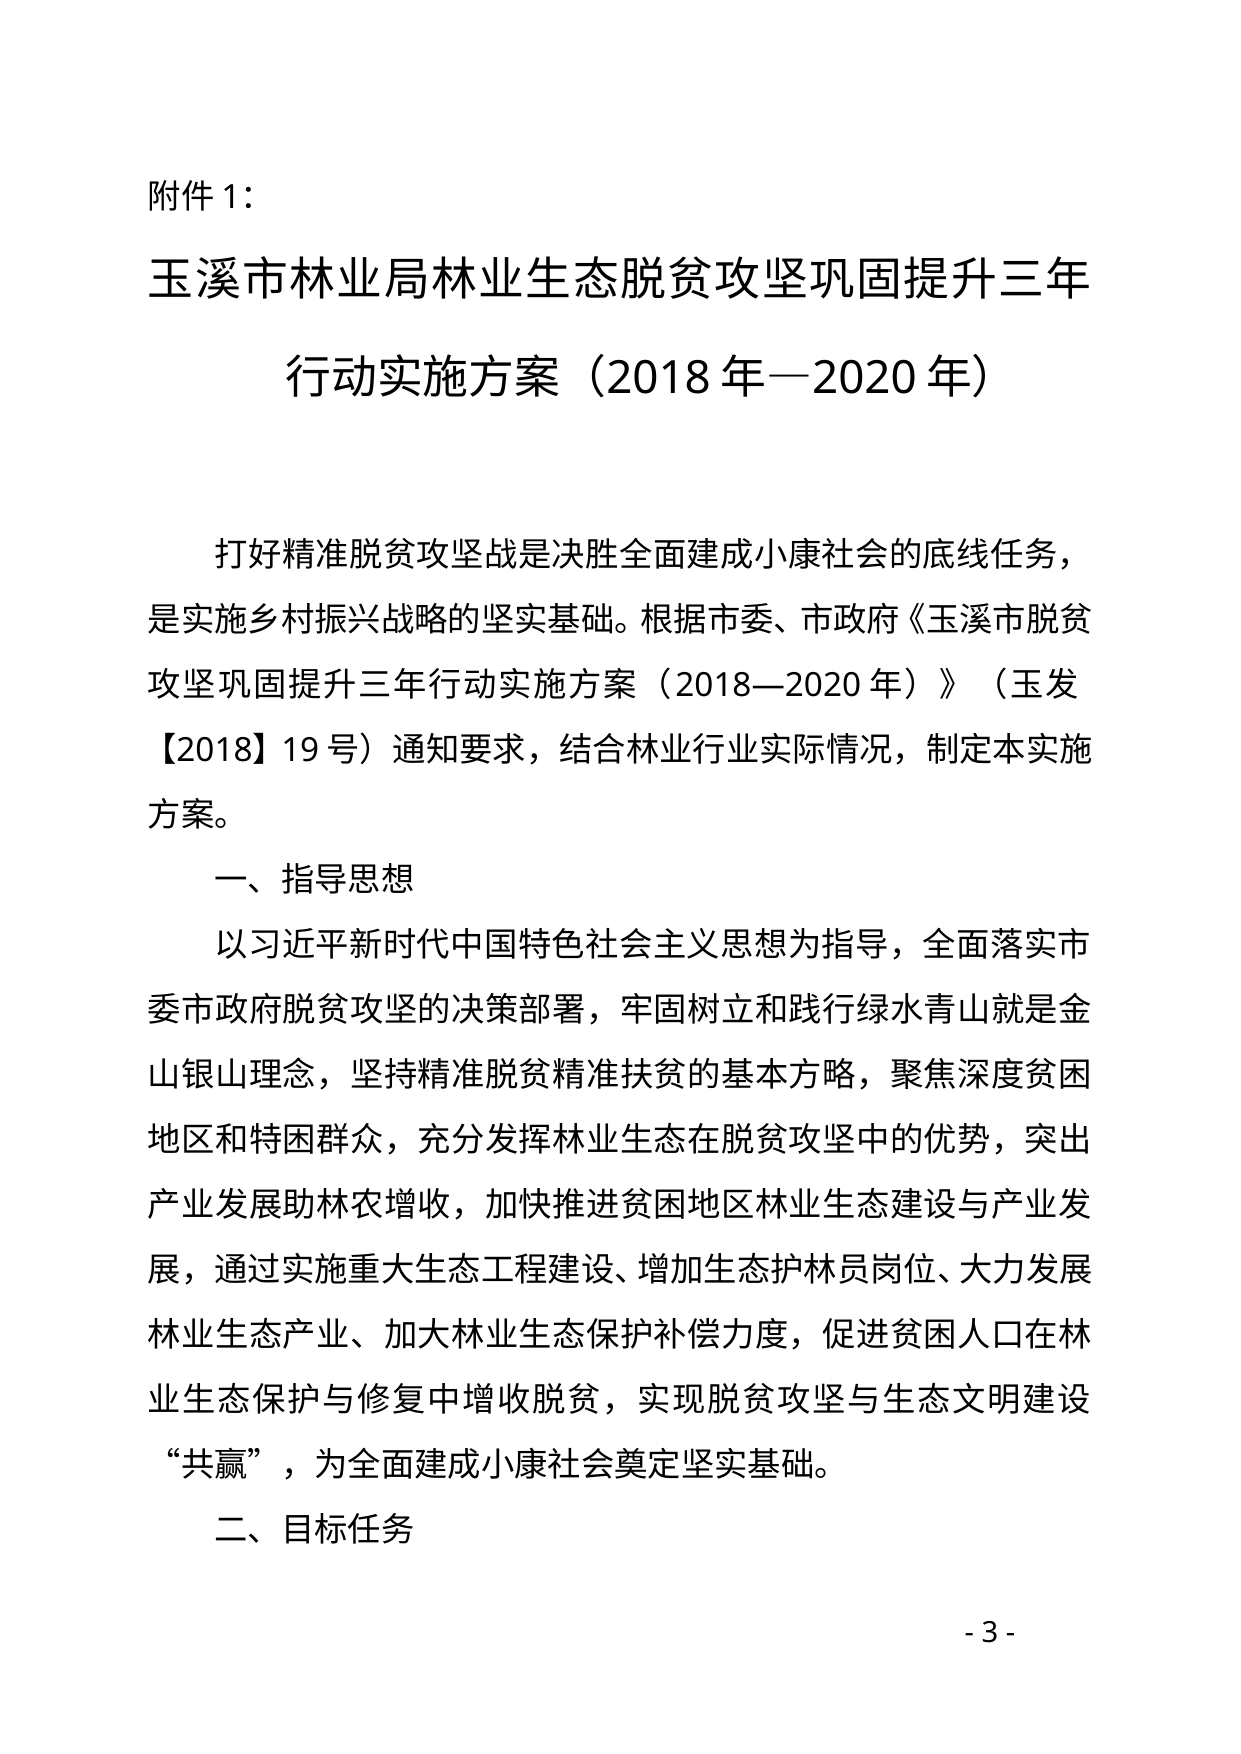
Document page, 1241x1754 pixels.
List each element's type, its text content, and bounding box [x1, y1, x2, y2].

text 附件1： [148, 162, 1092, 227]
text 一、指导思想 [148, 844, 1092, 909]
text 以习近平新时代中国特色社会主义思想为指导，全面落实市委市政府脱贫攻坚的决策部署，牢固树立和践行绿水青山就是金山银山理念，坚持精准脱贫精准扶贫的基本方略，聚焦深度贫困地区和特困群众，充分发挥林业生态在脱贫攻坚中的优势，突出产业发展助林农增收，加快推进贫困地区林业生态建设与产业发展，通过实施重大生态工程建设、增加生态护林员岗位、大力发展林业生态产业、加大林业生态保护补偿力度，促进贫困人口在林业生态保护与修复中增收脱贫，实现脱贫攻坚与生态文明建设“共赢”，为全面建成小康社会奠定坚实基础。 [148, 909, 1092, 1494]
text 二、目标任务 [148, 1494, 1092, 1559]
text 打好精准脱贫攻坚战是决胜全面建成小康社会的底线任务，是实施乡村振兴战略的坚实基础。根据市委、市政府《玉溪市脱贫攻坚巩固提升三年行动实施方案（2018—2020年）》（玉发【2018】19号）通知要求，结合林业行业实际情况，制定本实施方案。 [148, 519, 1092, 844]
text 玉溪市林业局林业生态脱贫攻坚巩固提升三年行动实施方案（2018年—2020年） [148, 227, 1092, 422]
